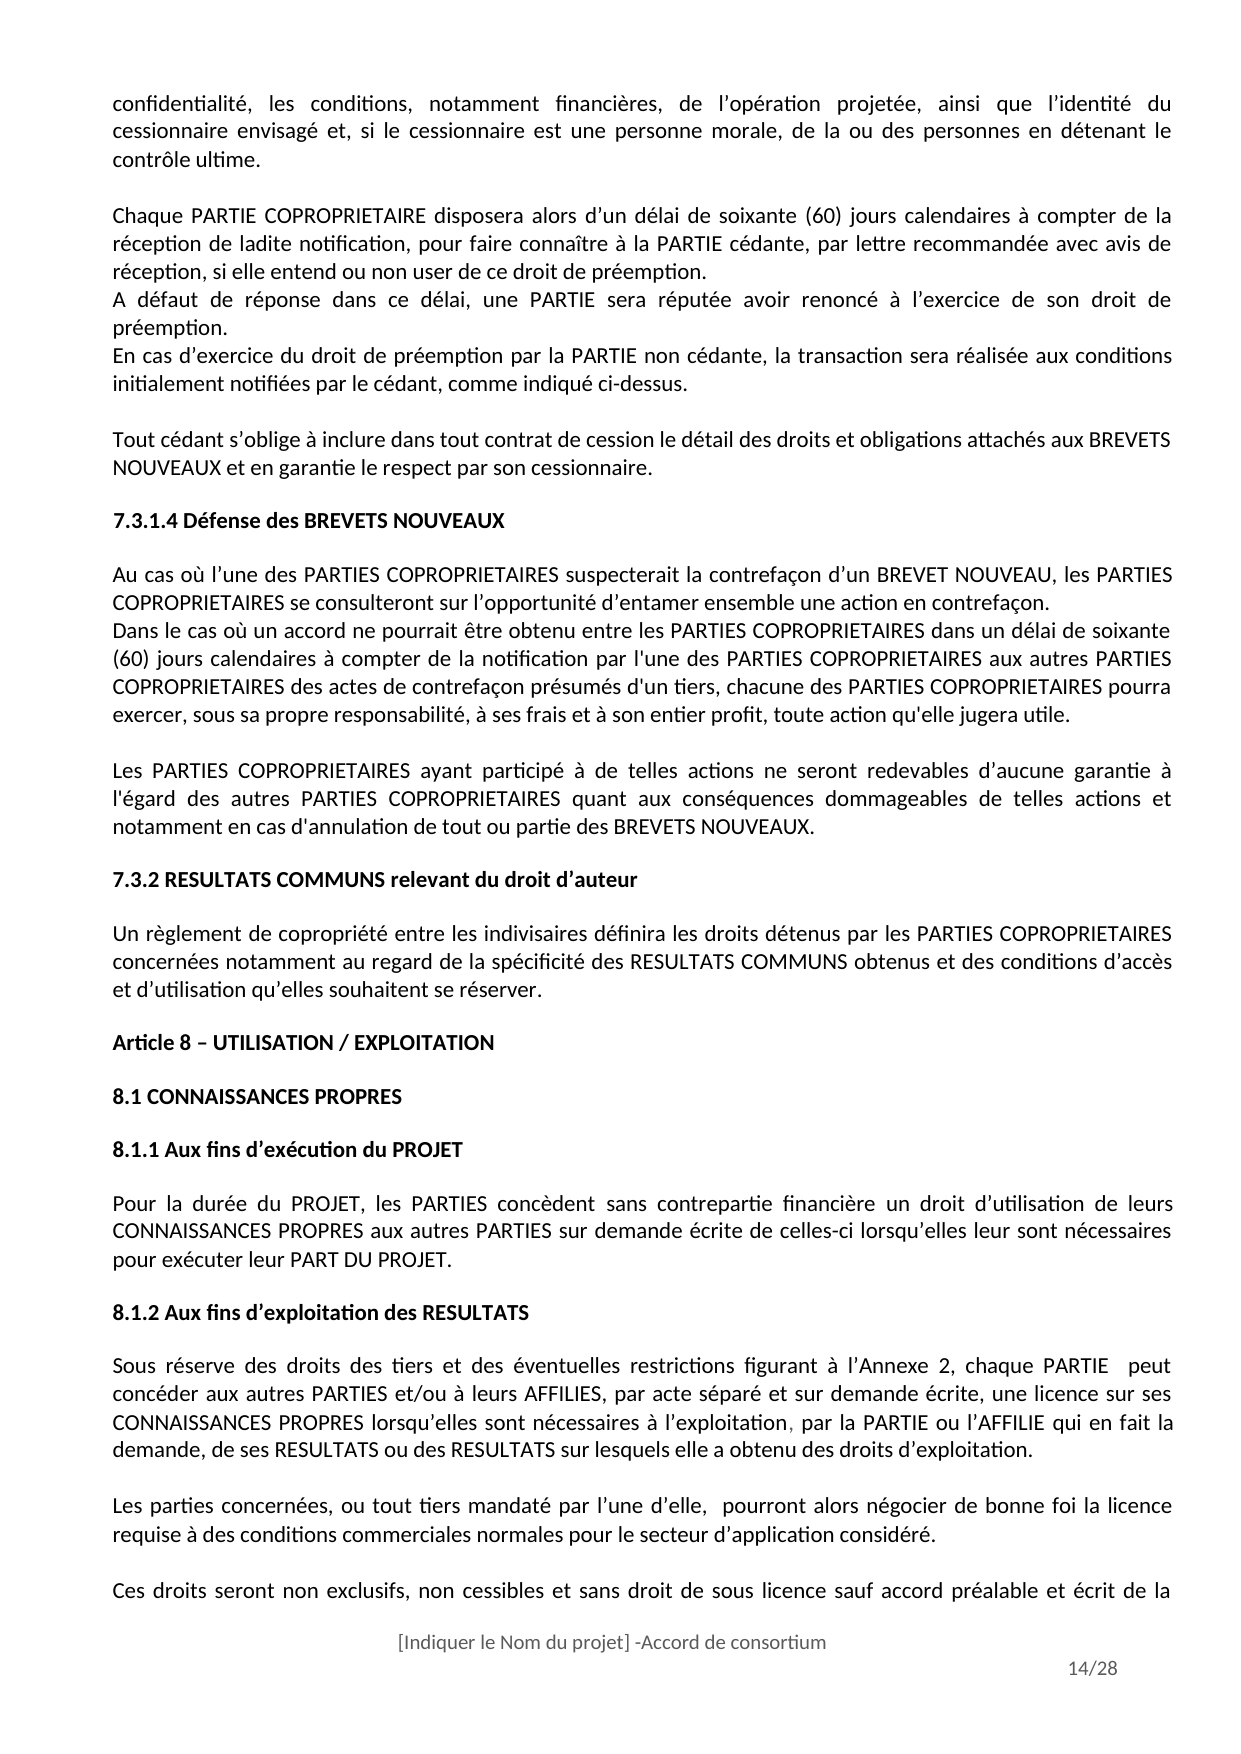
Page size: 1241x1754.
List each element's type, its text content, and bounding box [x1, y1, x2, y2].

table_header Un règlement de copropriété entre les indivisaires définira les droits détenus par les PARTIES COPROPRIETAIRES concernées notamment au regard de la spécificité des RESULTATS COMMUNS obtenus et des conditions d’accès et d’utilisation qu’elles souhaitent se réserver. [101, 919, 1185, 1003]
table_header Pour la durée du PROJET, les PARTIES concèdent sans contrepartie financière un droit d’utilisation de leurs CONNAISSANCES PROPRES aux autres PARTIES sur demande écrite de celles-ci lorsqu’elles leur sont nécessaires pour exécuter leur PART DU PROJET. [101, 1189, 1185, 1273]
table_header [101, 89, 1185, 481]
table_header 8.1.2 Aux fins d’exploitation des RESULTATS [101, 1298, 1185, 1326]
table_header Au cas où l’une des PARTIES COPROPRIETAIRES suspecterait la contrefaçon d’un BREVET NOUVEAU, les PARTIES COPROPRIETAIRES se consulteront sur l’opportunité d’entamer ensemble une action en contrefaçon. Dans le cas où un accord ne pourrait être obtenu entre les PARTIES COPROPRIETAIRES dans un délai de soixante (60) jours calendaires à compter de la notification par l'une des PARTIES COPROPRIETAIRES aux autres PARTIES COPROPRIETAIRES des actes de contrefaçon présumés d'un tiers, chacune des PARTIES COPROPRIETAIRES pourra exercer, sous sa propre responsabilité, à ses frais et à son entier profit, toute action qu'elle jugera utile. Les PARTIES COPROPRIETAIRES ayant participé à de telles actions ne seront redevables d’aucune garantie à l'égard des autres PARTIES COPROPRIETAIRES quant aux conséquences dommageables de telles actions et notamment en cas d'annulation de tout ou partie des BREVETS NOUVEAUX. [101, 560, 1185, 840]
table_header 8.1.1 Aux fins d’exécution du PROJET [101, 1135, 1185, 1163]
table_header 8.1 CONNAISSANCES PROPRES [101, 1082, 1185, 1110]
table_header 7.3.1.4 Défense des BREVETS NOUVEAUX [102, 506, 1185, 534]
table_header Article 8 – UTILISATION / EXPLOITATION [101, 1028, 1185, 1056]
table_header 7.3.2 RESULTATS COMMUNS relevant du droit d’auteur [101, 865, 1185, 893]
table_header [101, 1352, 1185, 1604]
